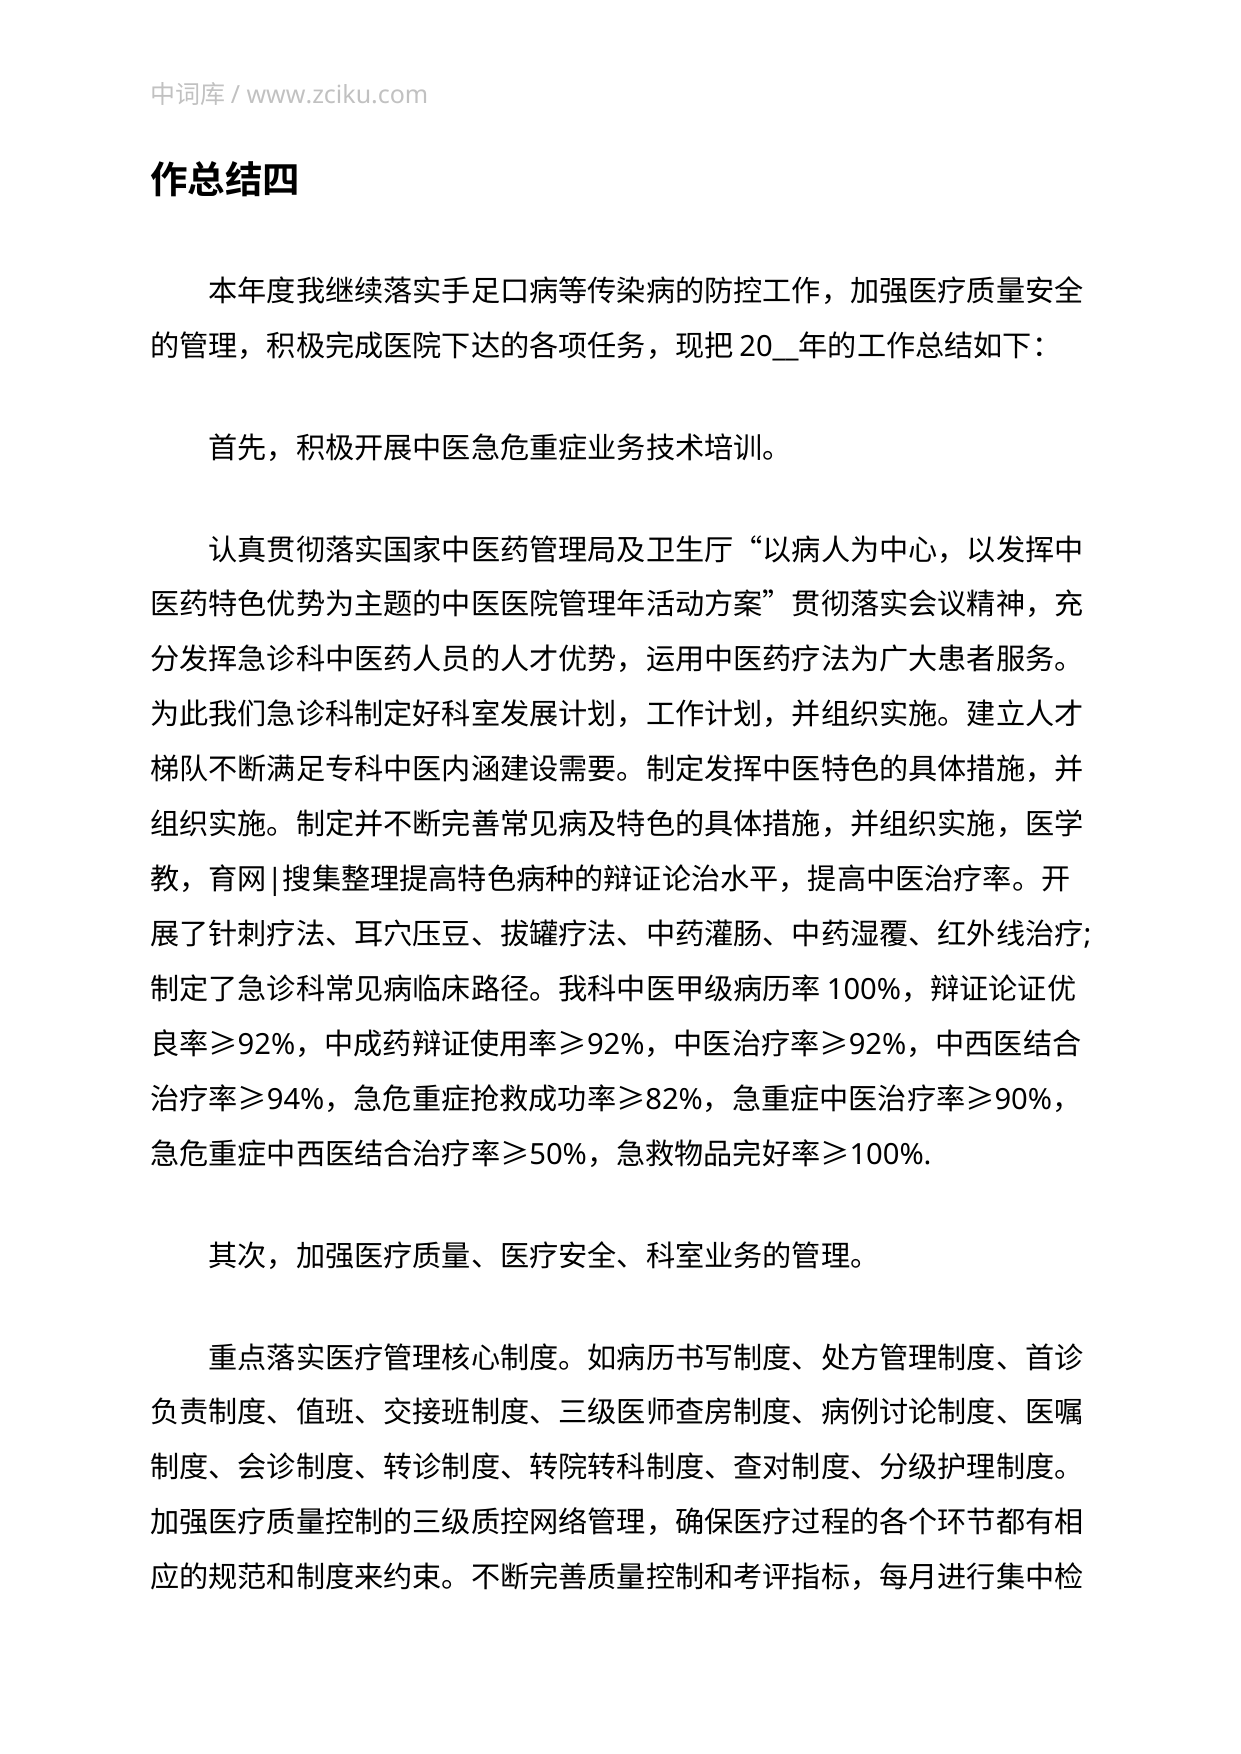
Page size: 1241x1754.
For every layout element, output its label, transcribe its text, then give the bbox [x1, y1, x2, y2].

text 认真贯彻落实国家中医药管理局及卫生厅“以病人为中心，以发挥中医药特色优势为主题的中医医院管理年活动方案”贯彻落实会议精神，充分发挥急诊科中医药人员的人才优势，运用中医药疗法为广大患者服务。为此我们急诊科制定好科室发展计划，工作计划，并组织实施。建立人才梯队不断满足专科中医内涵建设需要。制定发挥中医特色的具体措施，并组织实施。制定并不断完善常见病及特色的具体措施，并组织实施，医学教，育网|搜集整理提高特色病种的辩证论治水平，提高中医治疗率。开展了针刺疗法、耳穴压豆、拔罐疗法、中药灌肠、中药湿覆、红外线治疗;制定了急诊科常见病临床路径。我科中医甲级病历率100%，辩证论证优良率≥92%，中成药辩证使用率≥92%，中医治疗率≥92%，中西医结合治疗率≥94%，急危重症抢救成功率≥82%，急重症中医治疗率≥90%，急危重症中西医结合治疗率≥50%，急救物品完好率≥100%. [150, 526, 1090, 1173]
text 本年度我继续落实手足口病等传染病的防控工作，加强医疗质量安全的管理，积极完成医院下达的各项任务，现把20__年的工作总结如下： [150, 267, 1090, 365]
text 首先，积极开展中医急危重症业务技术培训。 [150, 424, 1090, 467]
text 其次，加强医疗质量、医疗安全、科室业务的管理。 [150, 1232, 1090, 1275]
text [150, 150, 1090, 204]
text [150, 1334, 1090, 1596]
